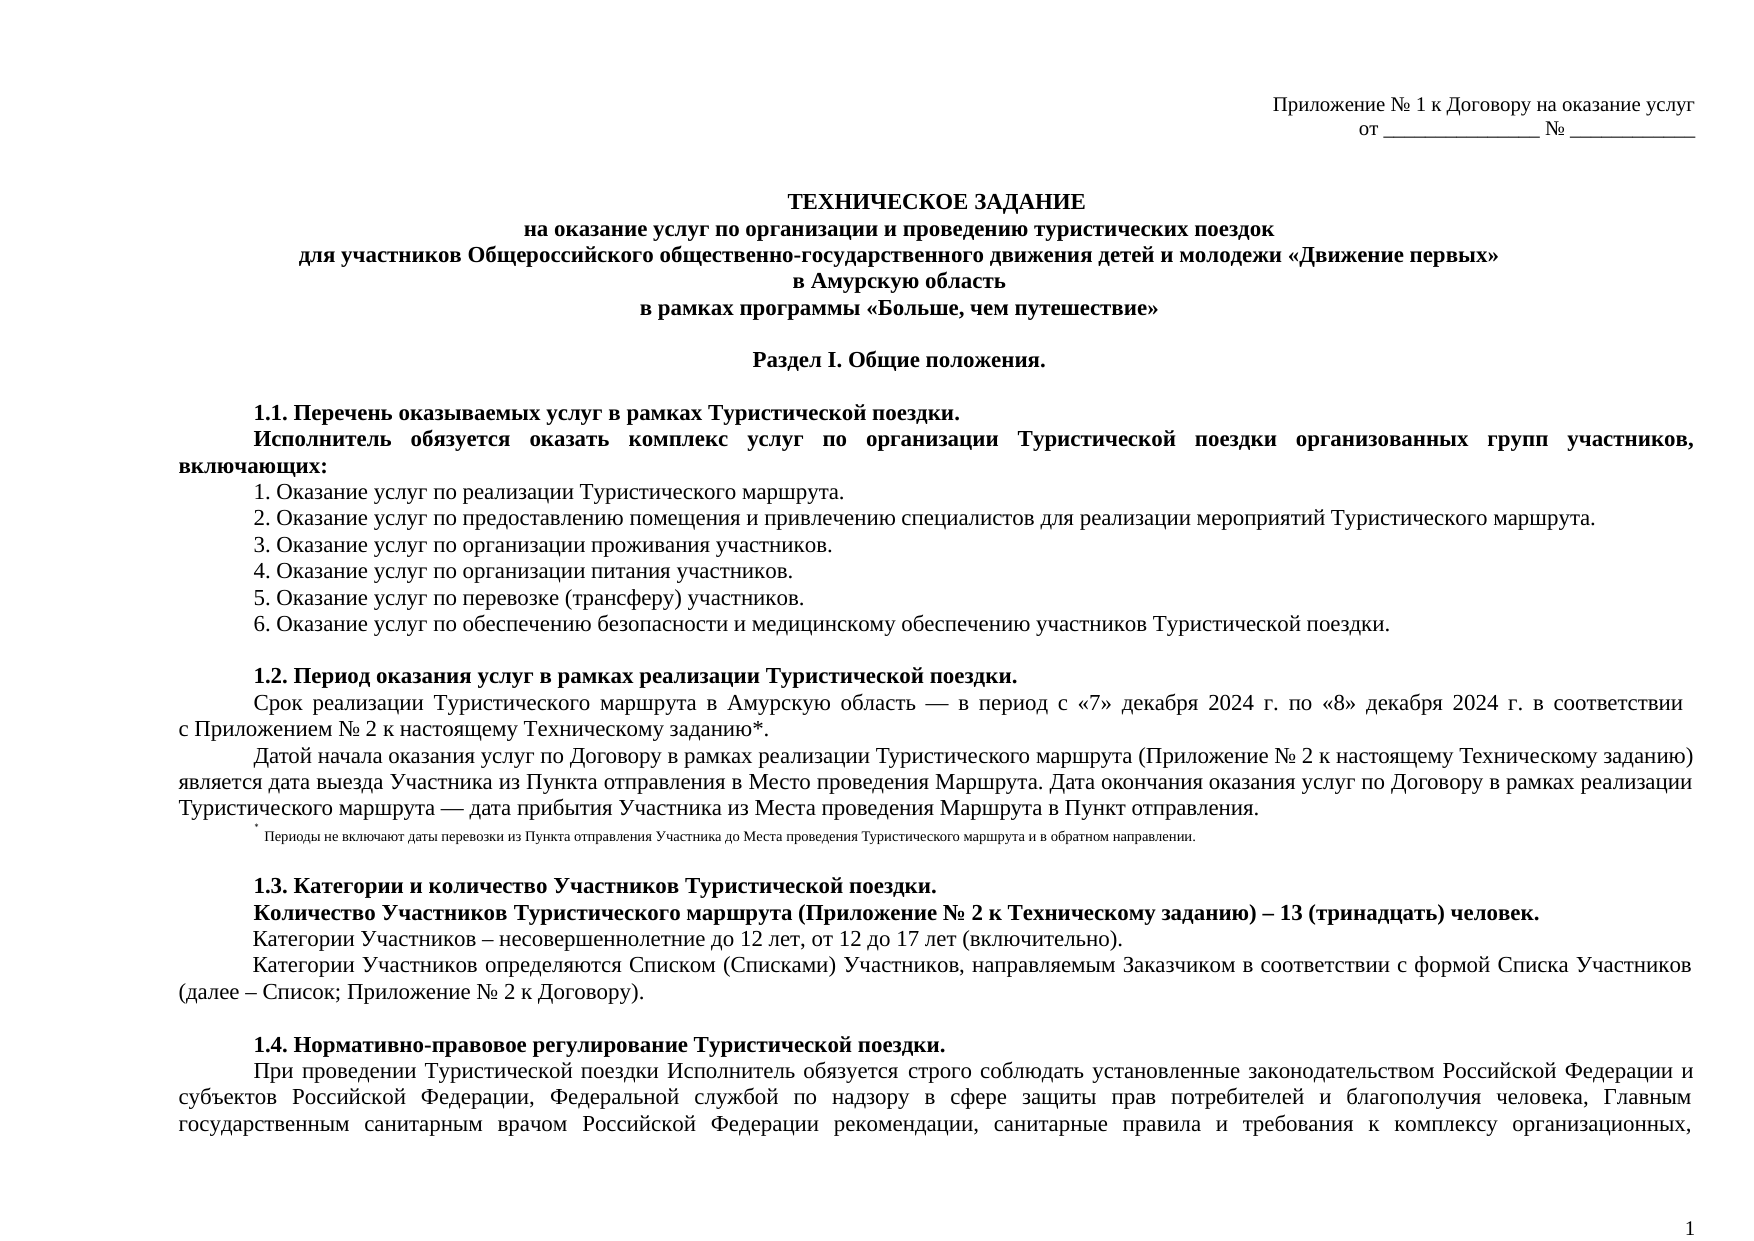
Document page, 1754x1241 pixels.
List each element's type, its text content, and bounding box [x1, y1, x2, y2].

text для участников Общероссийского общественно-государственного движения детей и молодежи «Движение первых» [103, 241, 1695, 267]
text 6. Оказание услуг по обеспечению безопасности и медицинскому обеспечению участников Туристической поездки. [178, 610, 1695, 636]
text 5. Оказание услуг по перевозке (трансферу) участников. [178, 583, 1695, 610]
text Приложение № 1 к Договору на оказание услуг [103, 92, 1695, 116]
text Срок реализации Туристического маршрута в Амурскую область — в период с «7» декабря 2024 г. по «8» декабря 2024 г. в соответствии с Приложением № 2 к настоящему Техническому заданию*. [178, 689, 1695, 742]
text 1.1. Перечень оказываемых услуг в рамках Туристической поездки. [178, 399, 1695, 425]
text Раздел I. Общие положения. [103, 346, 1695, 373]
text 1.2. Период оказания услуг в рамках реализации Туристической поездки. [178, 663, 1695, 689]
text 1. Оказание услуг по реализации Туристического маршрута. [178, 478, 1695, 504]
text в рамках программы «Больше, чем путешествие» [103, 294, 1695, 320]
text Категории Участников – несовершеннолетние до 12 лет, от 12 до 17 лет (включительно). [178, 925, 1695, 952]
text Категории Участников определяются Списком (Списками) Участников, направляемым Заказчиком в соответствии с формой Списка Участников (далее – Список; Приложение № 2 к Договору). [178, 952, 1695, 1004]
text от _______________ № ____________ [103, 116, 1695, 140]
text 4. Оказание услуг по организации питания участников. [178, 557, 1695, 583]
text 2. Оказание услуг по предоставлению помещения и привлечению специалистов для реализации мероприятий Туристического маршрута. [178, 504, 1695, 531]
text Датой начала оказания услуг по Договору в рамках реализации Туристического маршрута (Приложение № 2 к настоящему Техническому заданию) является дата выезда Участника из Пункта отправления в Место проведения Маршрута. Дата окончания оказания услуг по Договору в рамках реализации Туристического маршрута — дата прибытия Участника из Места проведения Маршрута в Пункт отправления. [178, 742, 1695, 821]
text на оказание услуг по организации и проведению туристических поездок [103, 214, 1695, 241]
text Исполнитель обязуется оказать комплекс услуг по организации Туристической поездки организованных групп участников, включающих: [178, 425, 1695, 478]
text 1.3. Категории и количество Участников Туристической поездки. [178, 872, 1695, 899]
text * Периоды не включают даты перевозки из Пункта отправления Участника до Места проведения Туристического маршрута и в обратном направлении. [178, 821, 1695, 846]
text 3. Оказание услуг по организации проживания участников. [178, 531, 1695, 557]
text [178, 1057, 1695, 1136]
text 1.4. Нормативно-правовое регулирование Туристической поездки. [178, 1031, 1695, 1057]
text в Амурскую область [103, 267, 1695, 294]
text Количество Участников Туристического маршрута (Приложение № 2 к Техническому заданию) – 13 (тринадцать) человек. [178, 899, 1695, 925]
text ТЕХНИЧЕСКОЕ ЗАДАНИЕ [178, 188, 1695, 214]
